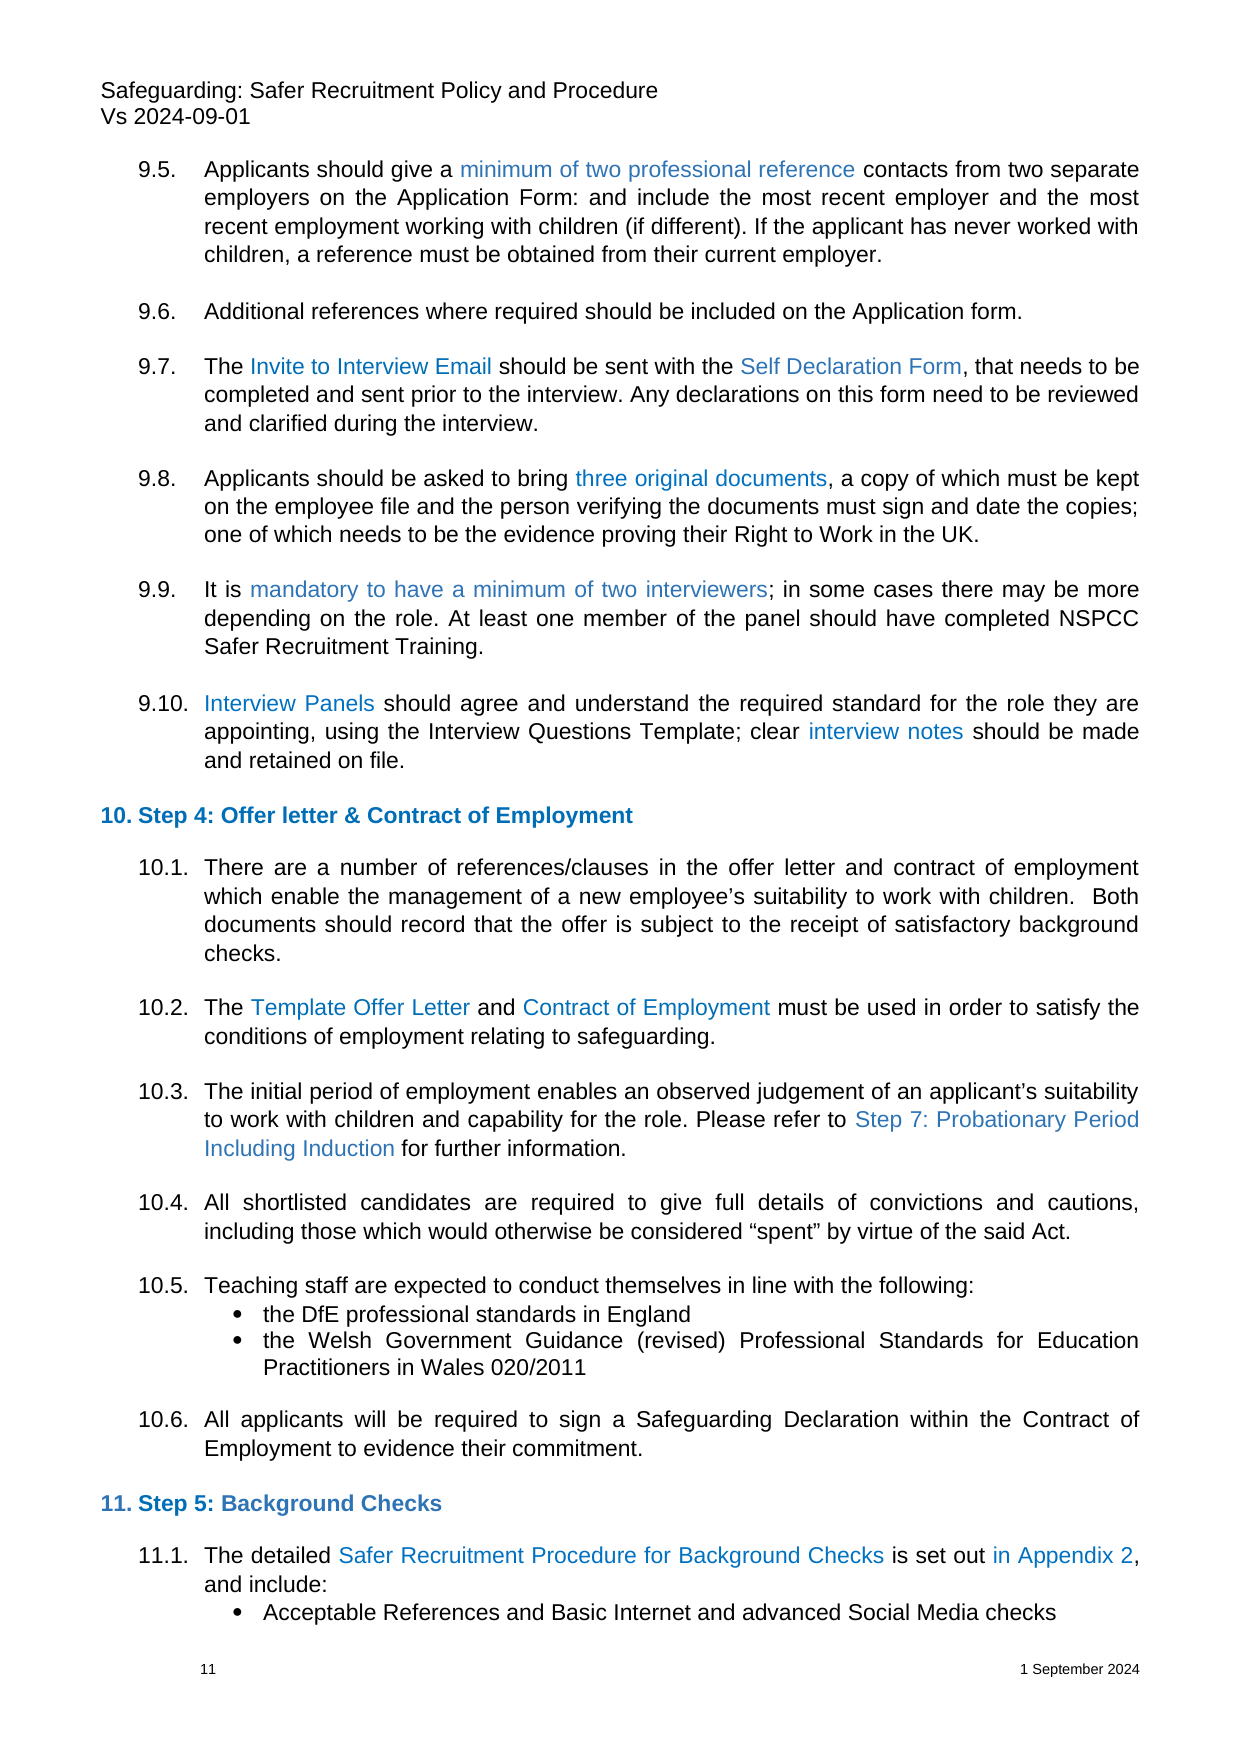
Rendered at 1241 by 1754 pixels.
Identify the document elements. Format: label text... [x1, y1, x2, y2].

list Applicants should be asked to bring three original documents, a copy of which must be kept on the employee file and the person verifying the documents must sign and date the copies; one of which needs to be the evidence proving their Right to Work in the UK. [138, 464, 1140, 548]
subtitle Step 4: Offer letter & Contract of Employment [100, 802, 1140, 828]
list Teaching staff are expected to conduct themselves in line with the following: [138, 1272, 1140, 1299]
list Applicants should give a minimum of two professional reference contacts from two separate employers on the Application Form: and include the most recent employer and the most recent employment working with children (if different). If the applicant has never worked with children, a reference must be obtained from their current employer. [138, 156, 1140, 267]
list The detailed Safer Recruitment Procedure for Background Checks is set out in Appendix 2, and include: [138, 1542, 1140, 1597]
list Interview Panels should agree and understand the required standard for the role they are appointing, using the Interview Questions Template; clear interview notes should be made and retained on file. [138, 690, 1140, 773]
list Additional references where required should be included on the Application form. [138, 298, 1140, 324]
list The initial period of employment enables an observed judgement of an applicant’s suitability to work with children and capability for the role. Please refer to Step 7: Probationary Period Including Induction for further information. [138, 1078, 1140, 1161]
subtitle the DfE professional standards in England [233, 1301, 1140, 1327]
subtitle Acceptable References and Basic Internet and advanced Social Media checks [233, 1599, 1140, 1626]
list All shortlisted candidates are required to give full details of convictions and cautions, including those which would otherwise be considered “spent” by virtue of the said Act. [138, 1189, 1140, 1244]
list All applicants will be required to sign a Safeguarding Declaration within the Contract of Employment to evidence their commitment. [138, 1406, 1140, 1461]
list There are a number of references/clauses in the offer letter and contract of employment which enable the management of a new employee’s suitability to work with children. Both documents should record that the offer is subject to the receipt of satisfactory background checks. [138, 854, 1140, 966]
subtitle the Welsh Government Guidance (revised) Professional Standards for Education Practitioners in Wales 020/2011 [233, 1327, 1140, 1380]
subtitle Step 5: Background Checks [100, 1489, 1140, 1516]
list The Template Offer Letter and Contract of Employment must be used in order to satisfy the conditions of employment relating to safeguarding. [138, 994, 1140, 1049]
list It is mandatory to have a minimum of two interviewers; in some cases there may be more depending on the role. At least one member of the panel should have completed NSPCC Safer Recruitment Training. [138, 576, 1140, 659]
list The Invite to Interview Email should be sent with the Self Declaration Form, that needs to be completed and sent prior to the interview. Any declarations on this form need to be reviewed and clarified during the interview. [138, 353, 1140, 436]
